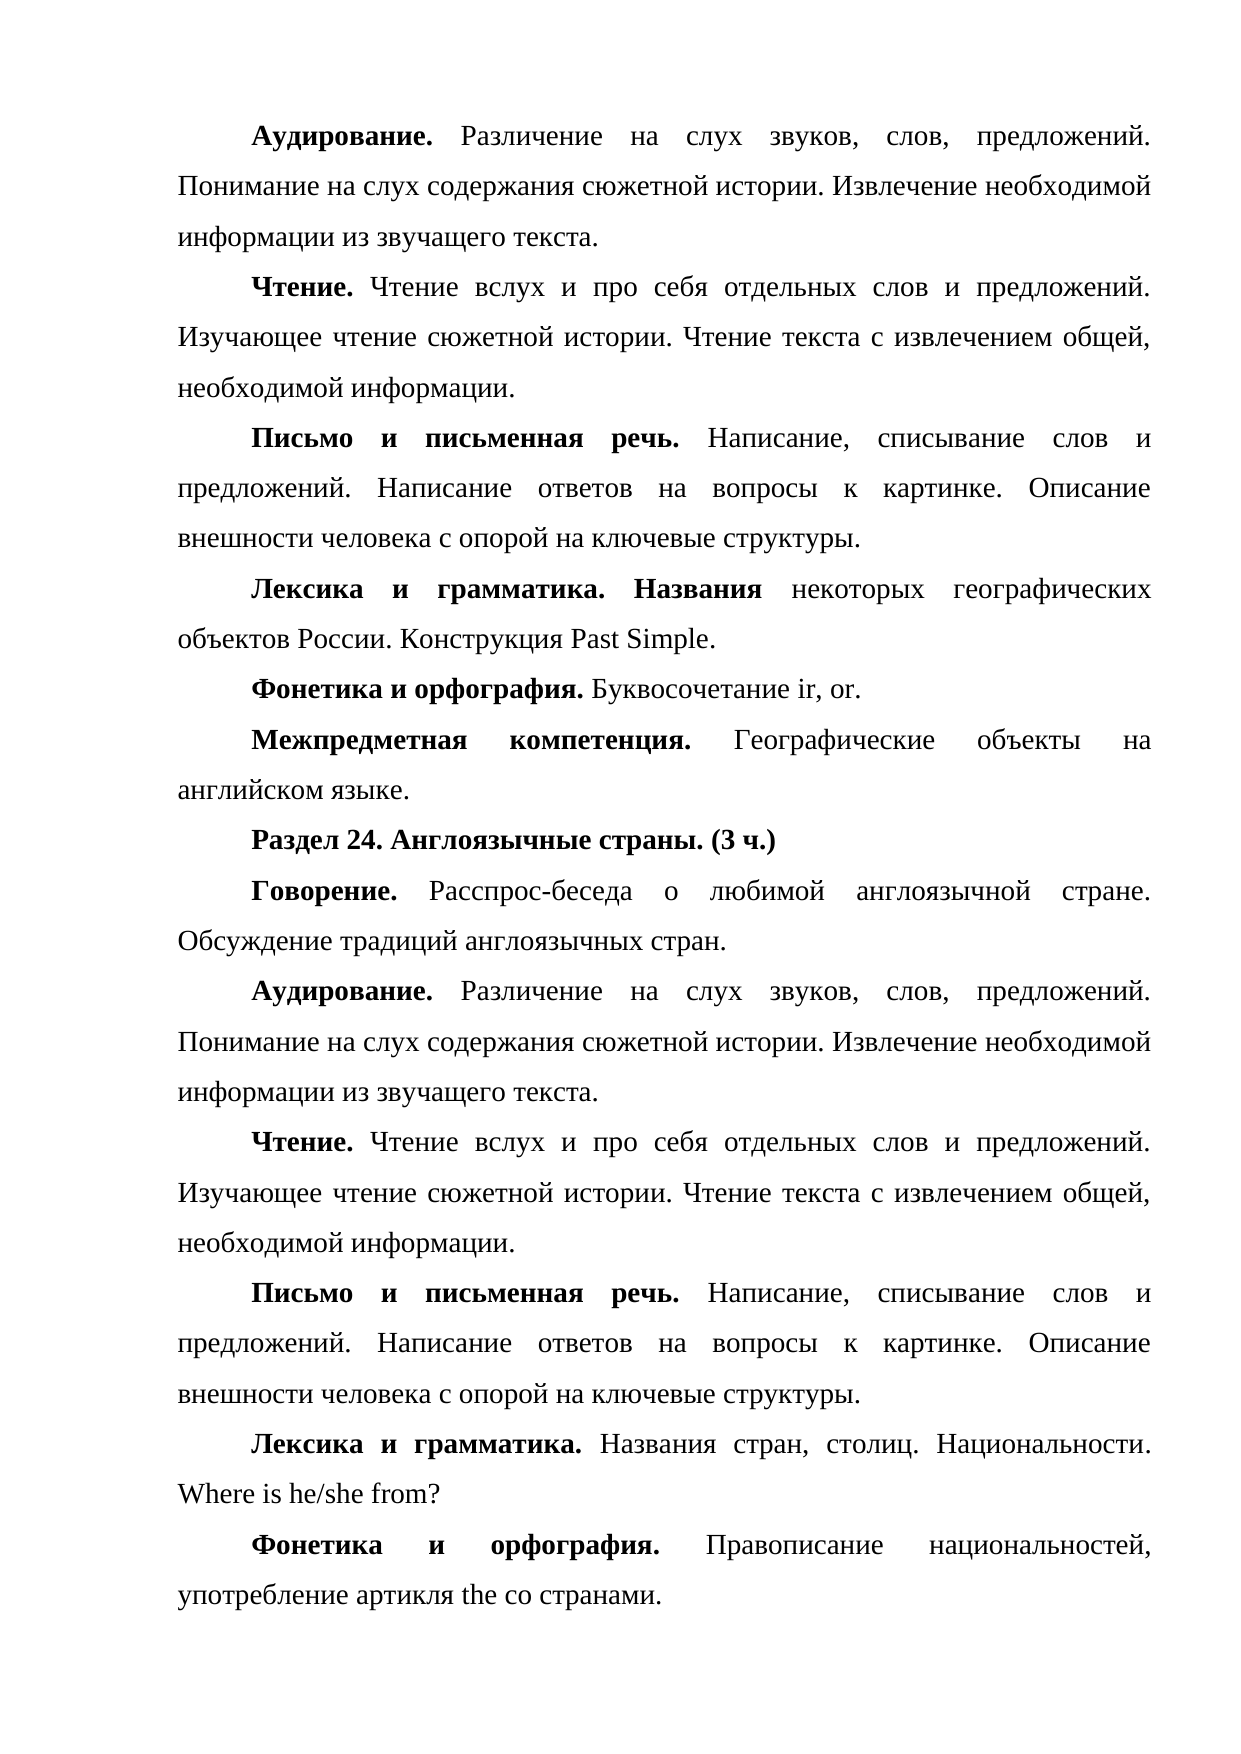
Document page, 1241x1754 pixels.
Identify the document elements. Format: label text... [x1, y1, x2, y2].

text Аудирование. Различение на слух звуков, слов, предложений. Понимание на слух содержания сюжетной истории. Извлечение необходимой информации из звучащего текста. [177, 118, 1152, 252]
text Лексика и грамматика. Названия некоторых географических объектов России. Конструкция Past Simple. [177, 571, 1152, 655]
text Фонетика и орфография. Правописание национальностей, употребление артикля the со странами. [177, 1527, 1152, 1611]
text Раздел 24. Англоязычные страны. (3 ч.) [177, 822, 1152, 856]
text Письмо и письменная речь. Написание, списывание слов и предложений. Написание ответов на вопросы к картинке. Описание внешности человека с опорой на ключевые структуры. [177, 420, 1152, 554]
text Письмо и письменная речь. Написание, списывание слов и предложений. Написание ответов на вопросы к картинке. Описание внешности человека с опорой на ключевые структуры. [177, 1275, 1152, 1409]
text Лексика и грамматика. Названия стран, столиц. Национальности. Where is he/she from? [177, 1426, 1152, 1510]
text Аудирование. Различение на слух звуков, слов, предложений. Понимание на слух содержания сюжетной истории. Извлечение необходимой информации из звучащего текста. [177, 973, 1152, 1108]
text Говорение. Расспрос-беседа о любимой англоязычной стране. Обсуждение традиций англоязычных стран. [177, 873, 1152, 957]
text Фонетика и орфография. Буквосочетание ir, or. [177, 672, 1152, 705]
text Межпредметная компетенция. Географические объекты на английском языке. [177, 722, 1152, 806]
